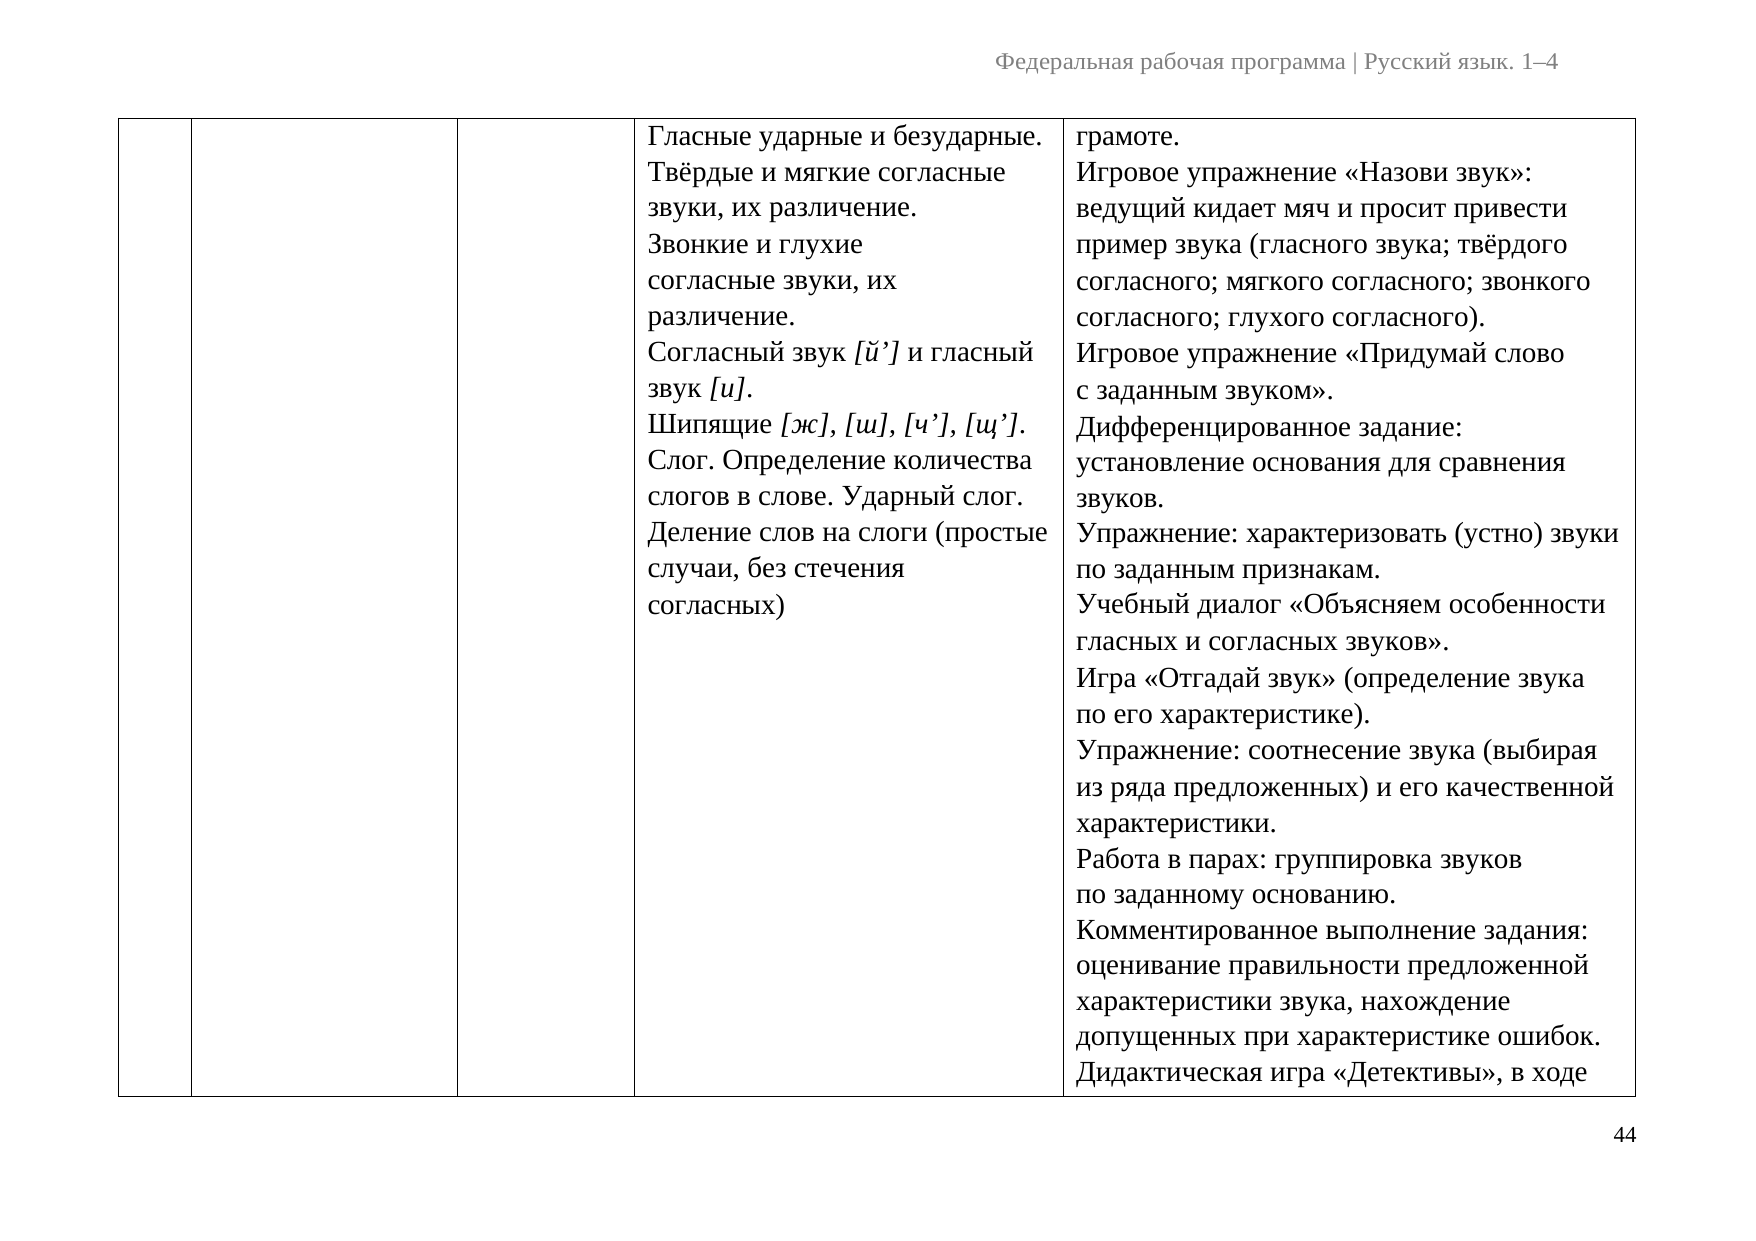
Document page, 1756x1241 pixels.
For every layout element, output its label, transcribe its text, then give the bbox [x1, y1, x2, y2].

table_header [192, 119, 457, 1096]
table_header грамоте. Игровое упражнение «Назови звук»: ведущий кидает мяч и просит привести пример звука (гласного звука; твёрдого согласного; мягкого согласного; звонкого согласного; глухого согласного). Игровое упражнение «Придумай слово с заданным звуком». Дифференцированное задание: установление основания для сравнения звуков. Упражнение: характеризовать (устно) звуки по заданным признакам. Учебный диалог «Объясняем особенности гласных и согласных звуков». Игра «Отгадай звук» (определение звука по его характеристике). Упражнение: соотнесение звука (выбирая из ряда предложенных) и его качественной характеристики. Работа в парах: группировка звуков по заданному основанию. Комментированное выполнение задания: оценивание правильности предложенной характеристики звука, нахождение допущенных при характеристике ошибок. Дидактическая игра «Детективы», в ходе [1064, 119, 1635, 1096]
table_header Гласные ударные и безударные. Твёрдые и мягкие согласные звуки, их различение. Звонкие и глухие согласные звуки, их различение. Согласный звук [й’] и гласный звук [и]. Шипящие [ж], [ш], [ч’], [щ’]. Слог. Определение количества слогов в слове. Ударный слог. Деление слов на слоги (простые случаи, без стечения согласных) [635, 119, 1063, 1096]
table_header [458, 119, 634, 1096]
table_header [119, 119, 191, 1096]
